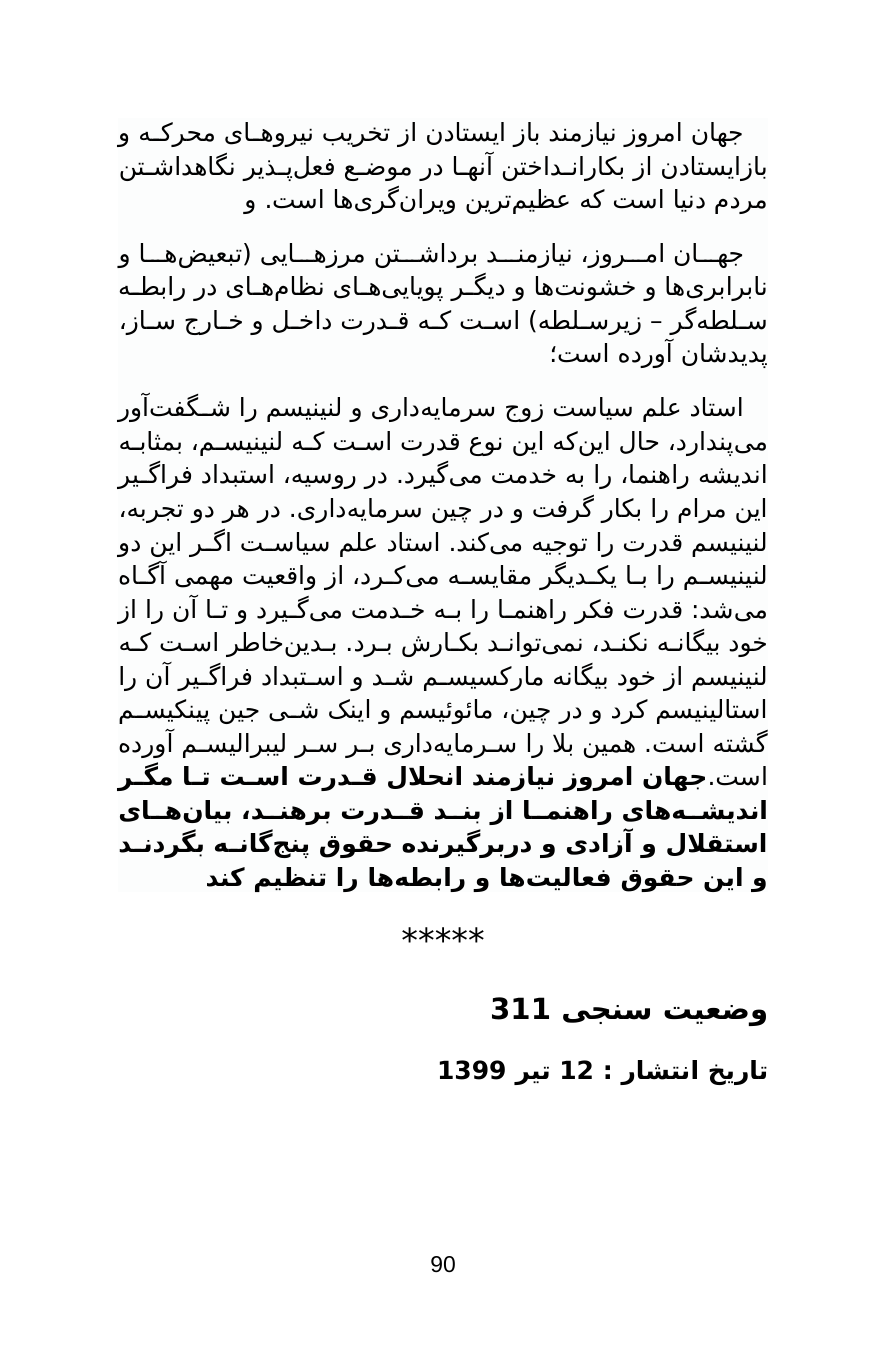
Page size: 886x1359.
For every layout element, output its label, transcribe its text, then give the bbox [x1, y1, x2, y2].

subtitle ***** [118, 922, 768, 961]
text استاد علم سیاست زوج سرمایه‌داری و لنینیسم را شگفت‌آور می‌پندارد، حال این‌که این نوع قدرت است که لنینیسم، بمثابه اندیشه راهنما، را به خدمت می‌گیرد. در روسیه، استبداد فراگیر این مرام را بکار گرفت و در چین سرمایه‌داری. در هر دو تجربه، لنینیسم قدرت را توجیه می‌کند. استاد علم سیاست اگر این دو لنینیسم را با یکدیگر مقایسه می‌کرد، از واقعیت مهمی آگاه می‌شد: قدرت فکر راهنما را به خدمت می‌گیرد و تا آن را از خود بیگانه نکند، نمی‌تواند بکارش برد. بدین‌خاطر است که لنینیسم از خود بیگانه مارکسیسم شد و استبداد فراگیر آن را استالینیسم کرد و در چین، مائوئیسم و اینک شی جین پینکیسم گشته است. همین بلا را سرمایه‌داری بر سر لیبرالیسم آورده ‌است.جهان امروز نیازمند انحلال قدرت است تا مگر اندیشه‌های راهنما از بند قدرت برهند، بیان‌های استقلال و آزادی و دربرگیرنده حقوق پنج‌گانه بگردند و این حقوق فعالیت‌ها و رابطه‌ها را تنظیم کند [118, 393, 768, 892]
text تاریخ انتشار : 12 تیر 1399 [118, 1056, 768, 1085]
text جهان امروز نیازمند باز ایستادن از تخریب نیروهای محرکه و بازایستادن از بکارانداختن آنها در موضع فعل‌پذیر نگاهداشتن مردم دنیا است که عظیم‌ترین ویران‌گری‌ها است. و [118, 118, 768, 214]
text جهان امروز، نیازمند برداشتن مرزهایی (تبعیض‌ها و نابرابری‌ها و خشونت‌ها و دیگر پویایی‌های نظام‌های در رابطه سلطه‌گر – زیرسلطه) است که قدرت داخل و خارج ساز، پدیدشان آورده ‌است؛ [118, 239, 768, 369]
text وضعیت سنجی 311 [118, 993, 768, 1027]
